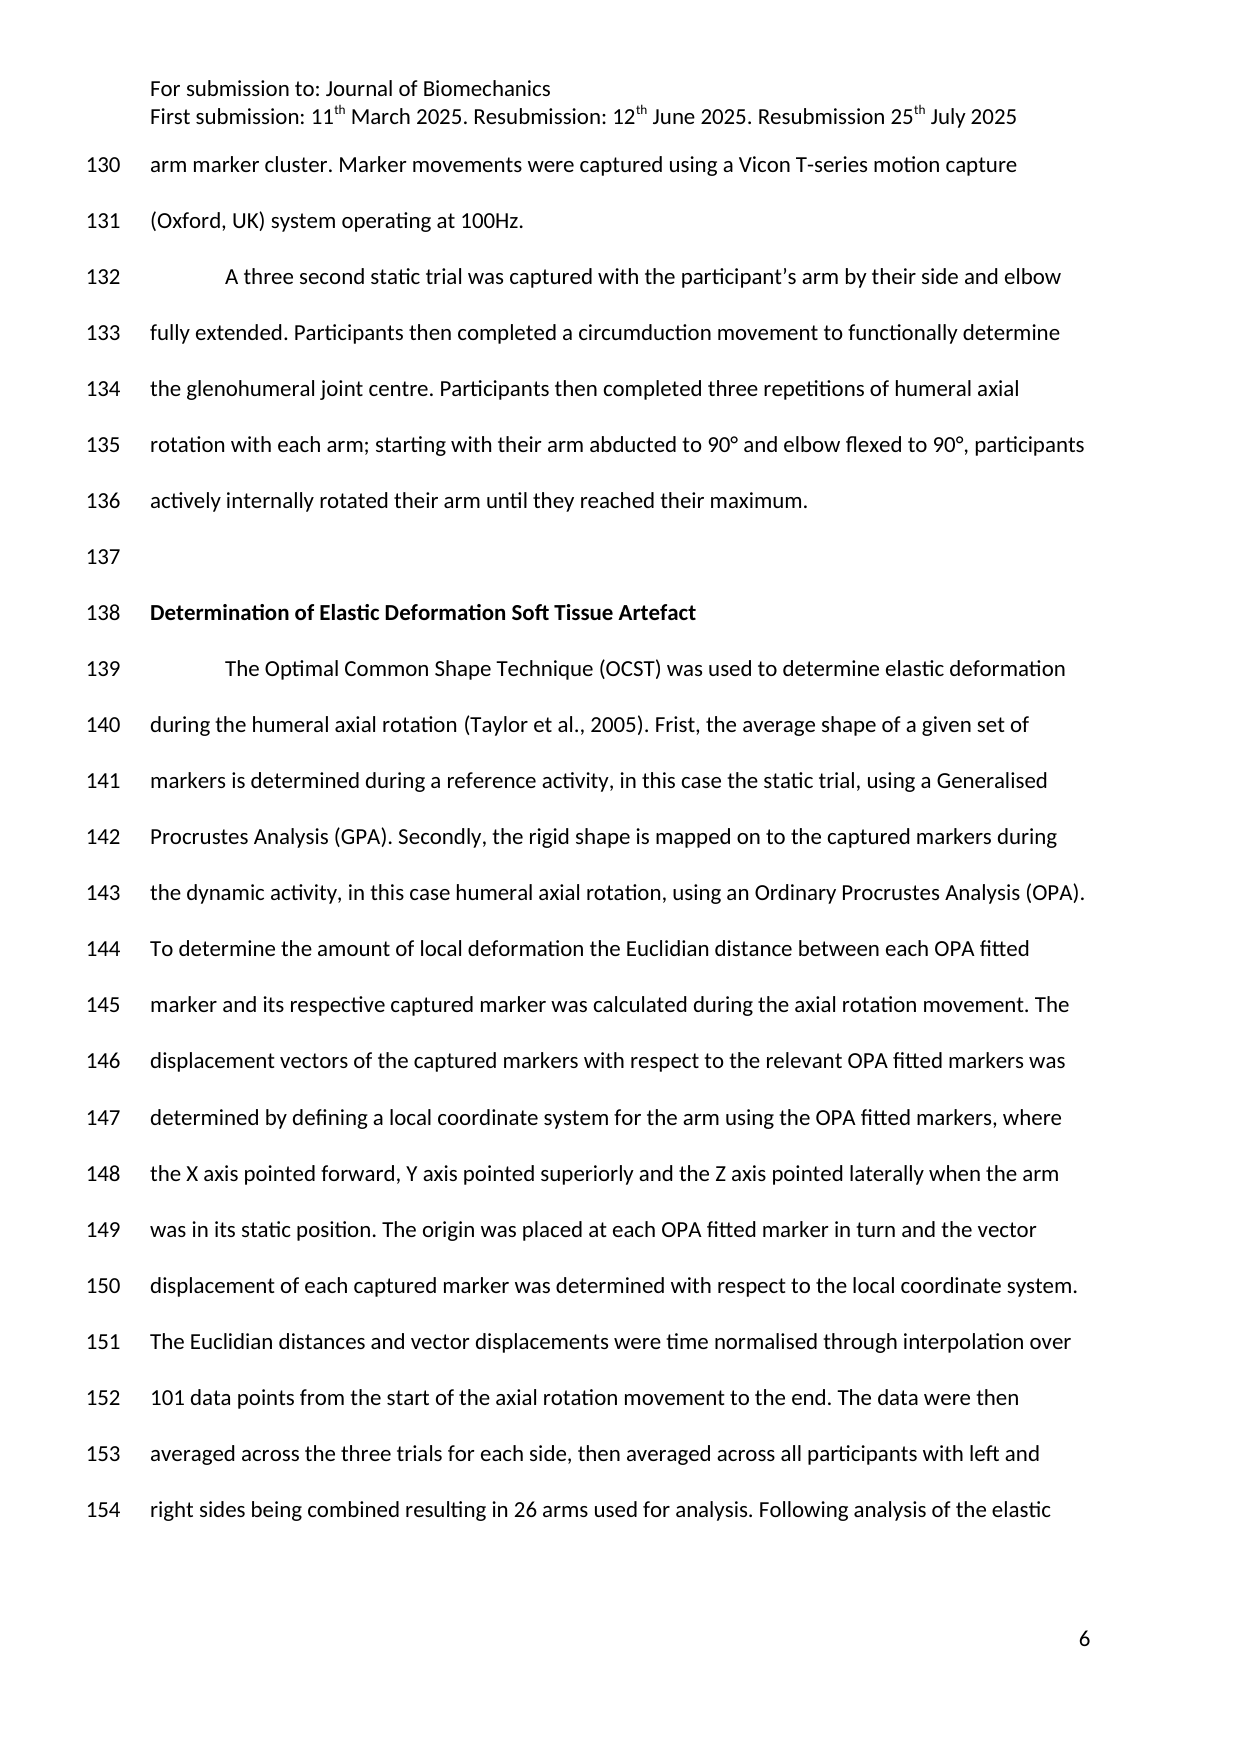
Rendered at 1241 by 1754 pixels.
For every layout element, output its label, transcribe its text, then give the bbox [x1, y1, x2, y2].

text A three second static trial was captured with the participant’s arm by their side and elbow fully extended. Participants then completed a circumduction movement to functionally determine the glenohumeral joint centre. Participants then completed three repetitions of humeral axial rotation with each arm; starting with their arm abducted to 90° and elbow flexed to 90°, participants actively internally rotated their arm until they reached their maximum. [150, 262, 1090, 514]
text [150, 654, 1090, 1523]
text Determination of Elastic Deformation Soft Tissue Artefact [150, 598, 1090, 626]
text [150, 150, 1090, 234]
